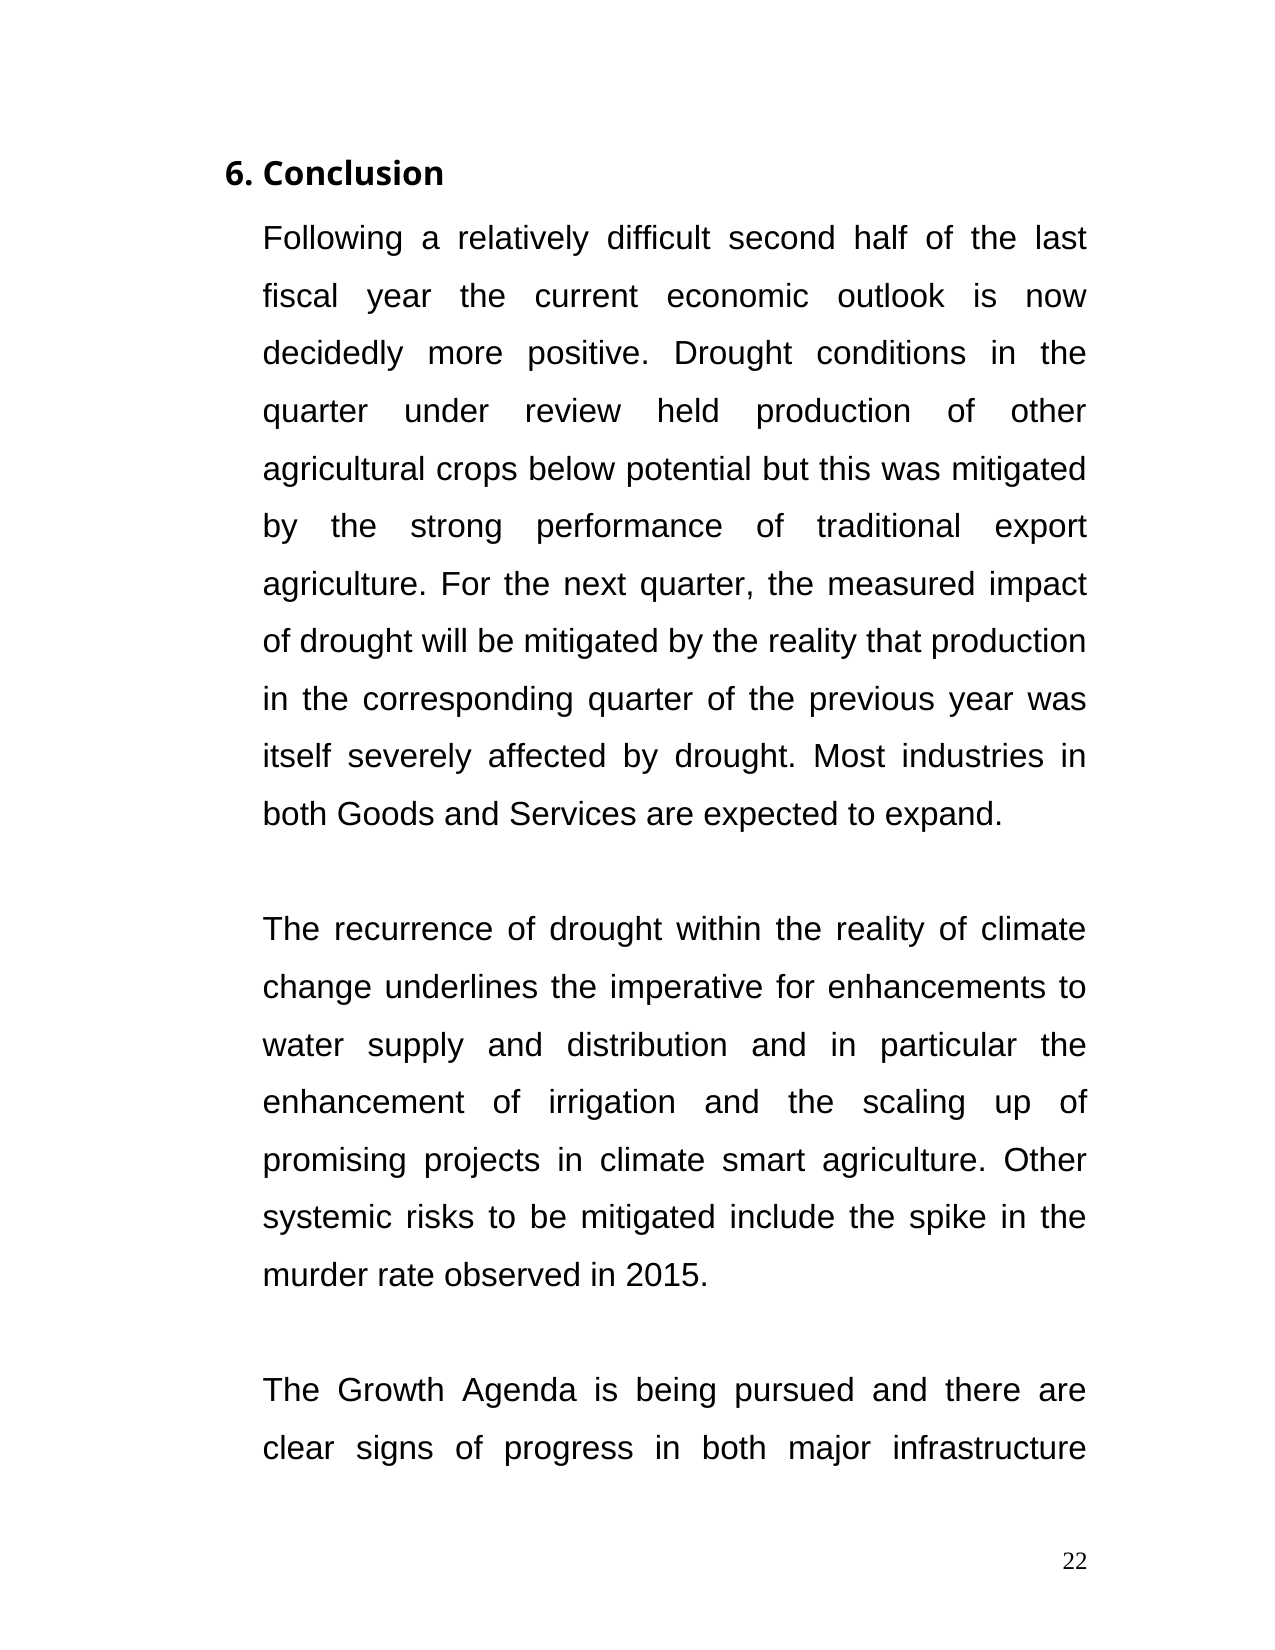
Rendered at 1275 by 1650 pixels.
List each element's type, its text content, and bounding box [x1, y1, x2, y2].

list Conclusion [225, 150, 1087, 195]
list The recurrence of drought within the reality of climate change underlines the imperative for enhancements to water supply and distribution and in particular the enhancement of irrigation and the scaling up of promising projects in climate smart agriculture. Other systemic risks to be mitigated include the spike in the murder rate observed in 2015. [262, 909, 1087, 1293]
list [262, 1370, 1087, 1466]
list Following a relatively difficult second half of the last fiscal year the current economic outlook is now decidedly more positive. Drought conditions in the quarter under review held production of other agricultural crops below potential but this was mitigated by the strong performance of traditional export agriculture. For the next quarter, the measured impact of drought will be mitigated by the reality that production in the corresponding quarter of the previous year was itself severely affected by drought. Most industries in both Goods and Services are expected to expand. [262, 218, 1087, 833]
